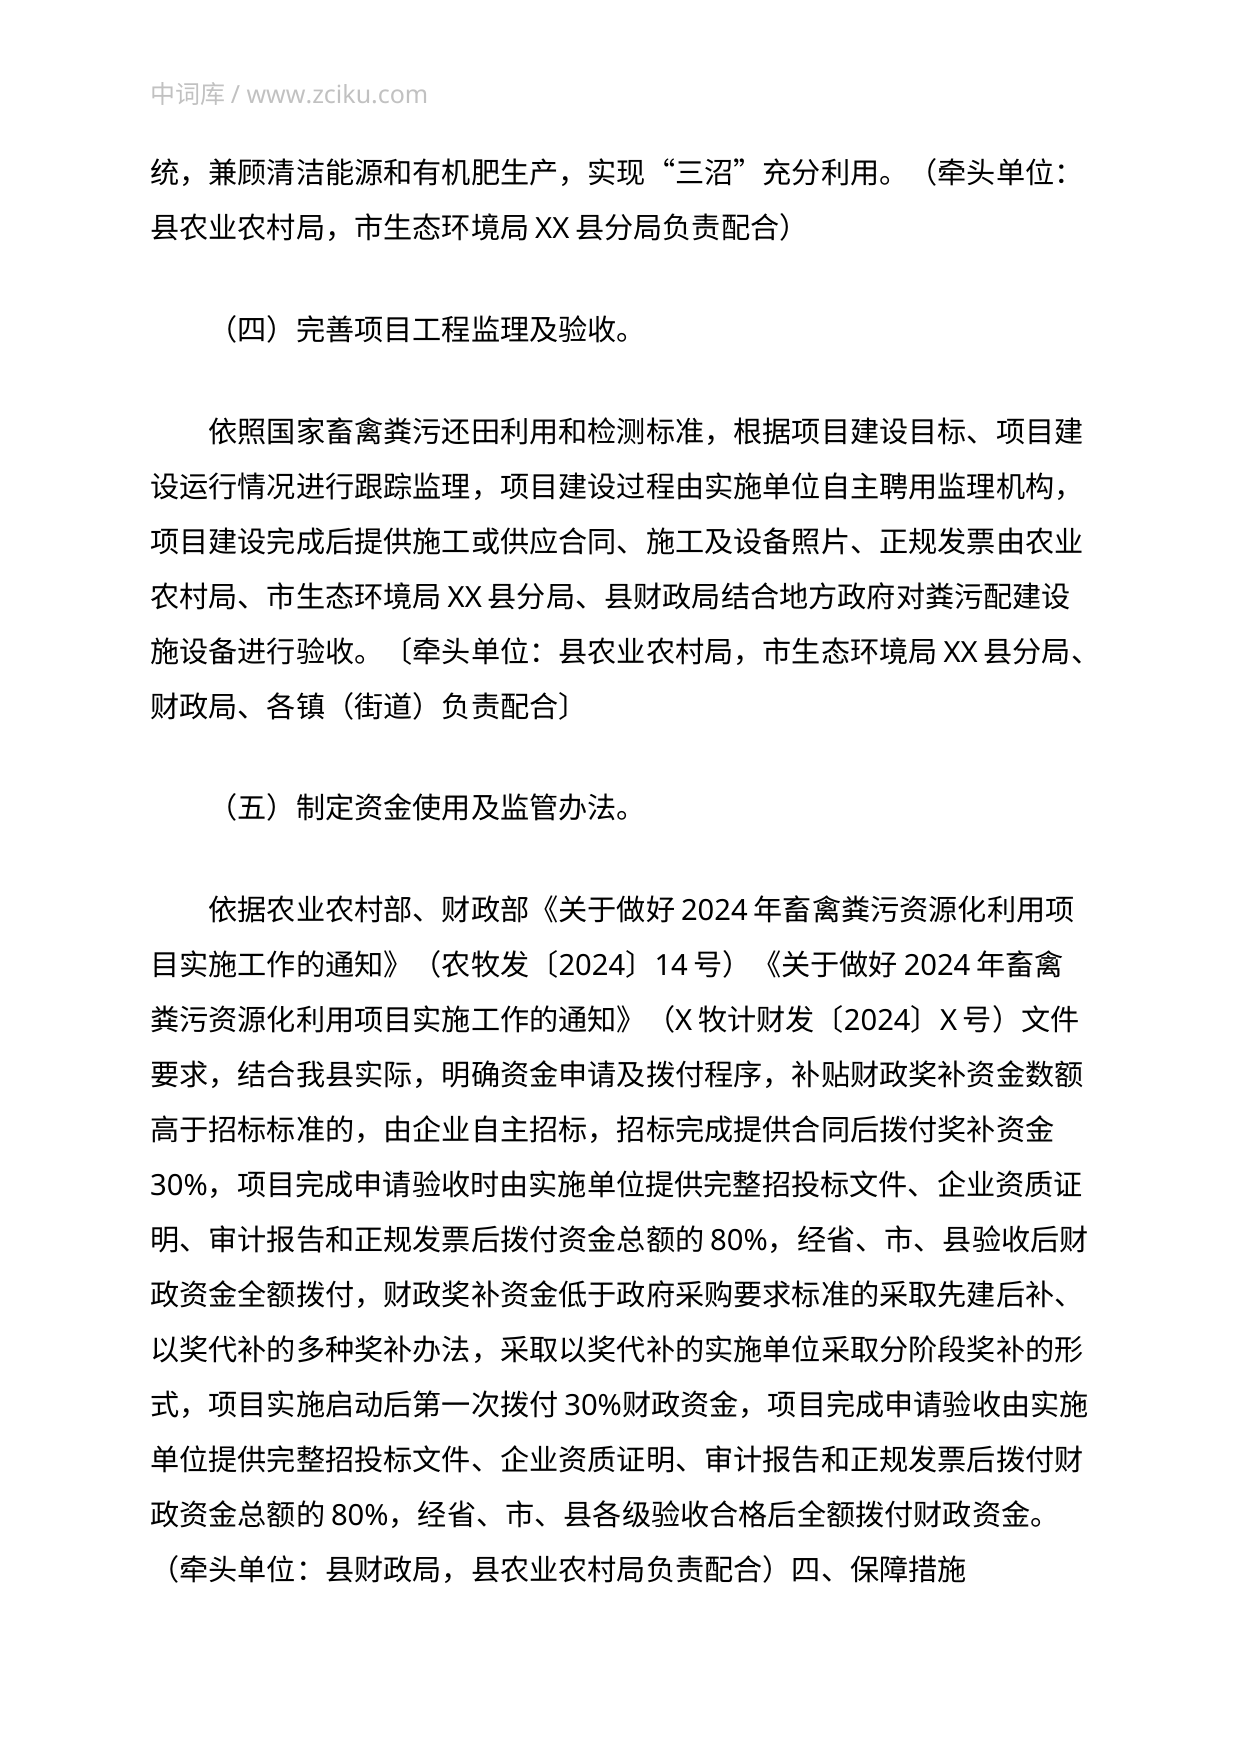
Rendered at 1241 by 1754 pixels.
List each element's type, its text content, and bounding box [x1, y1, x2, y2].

text （五）制定资金使用及监管办法。 [150, 785, 1090, 827]
text 依据农业农村部、财政部《关于做好2024年畜禽粪污资源化利用项目实施工作的通知》（农牧发〔2024〕14号）《关于做好2024年畜禽粪污资源化利用项目实施工作的通知》（X牧计财发〔2024〕X号）文件要求，结合我县实际，明确资金申请及拨付程序，补贴财政奖补资金数额高于招标标准的，由企业自主招标，招标完成提供合同后拨付奖补资金30%，项目完成申请验收时由实施单位提供完整招投标文件、企业资质证明、审计报告和正规发票后拨付资金总额的80%，经省、市、县验收后财政资金全额拨付，财政奖补资金低于政府采购要求标准的采取先建后补、以奖代补的多种奖补办法，采取以奖代补的实施单位采取分阶段奖补的形式，项目实施启动后第一次拨付30%财政资金，项目完成申请验收由实施单位提供完整招投标文件、企业资质证明、审计报告和正规发票后拨付财政资金总额的80%，经省、市、县各级验收合格后全额拨付财政资金。（牵头单位：县财政局，县农业农村局负责配合）四、保障措施 [150, 887, 1090, 1589]
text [150, 150, 1090, 247]
text （四）完善项目工程监理及验收。 [150, 307, 1090, 349]
text 依照国家畜禽粪污还田利用和检测标准，根据项目建设目标、项目建设运行情况进行跟踪监理，项目建设过程由实施单位自主聘用监理机构，项目建设完成后提供施工或供应合同、施工及设备照片、正规发票由农业农村局、市生态环境局XX县分局、县财政局结合地方政府对粪污配建设施设备进行验收。〔牵头单位：县农业农村局，市生态环境局XX县分局、财政局、各镇（街道）负责配合〕 [150, 409, 1090, 726]
